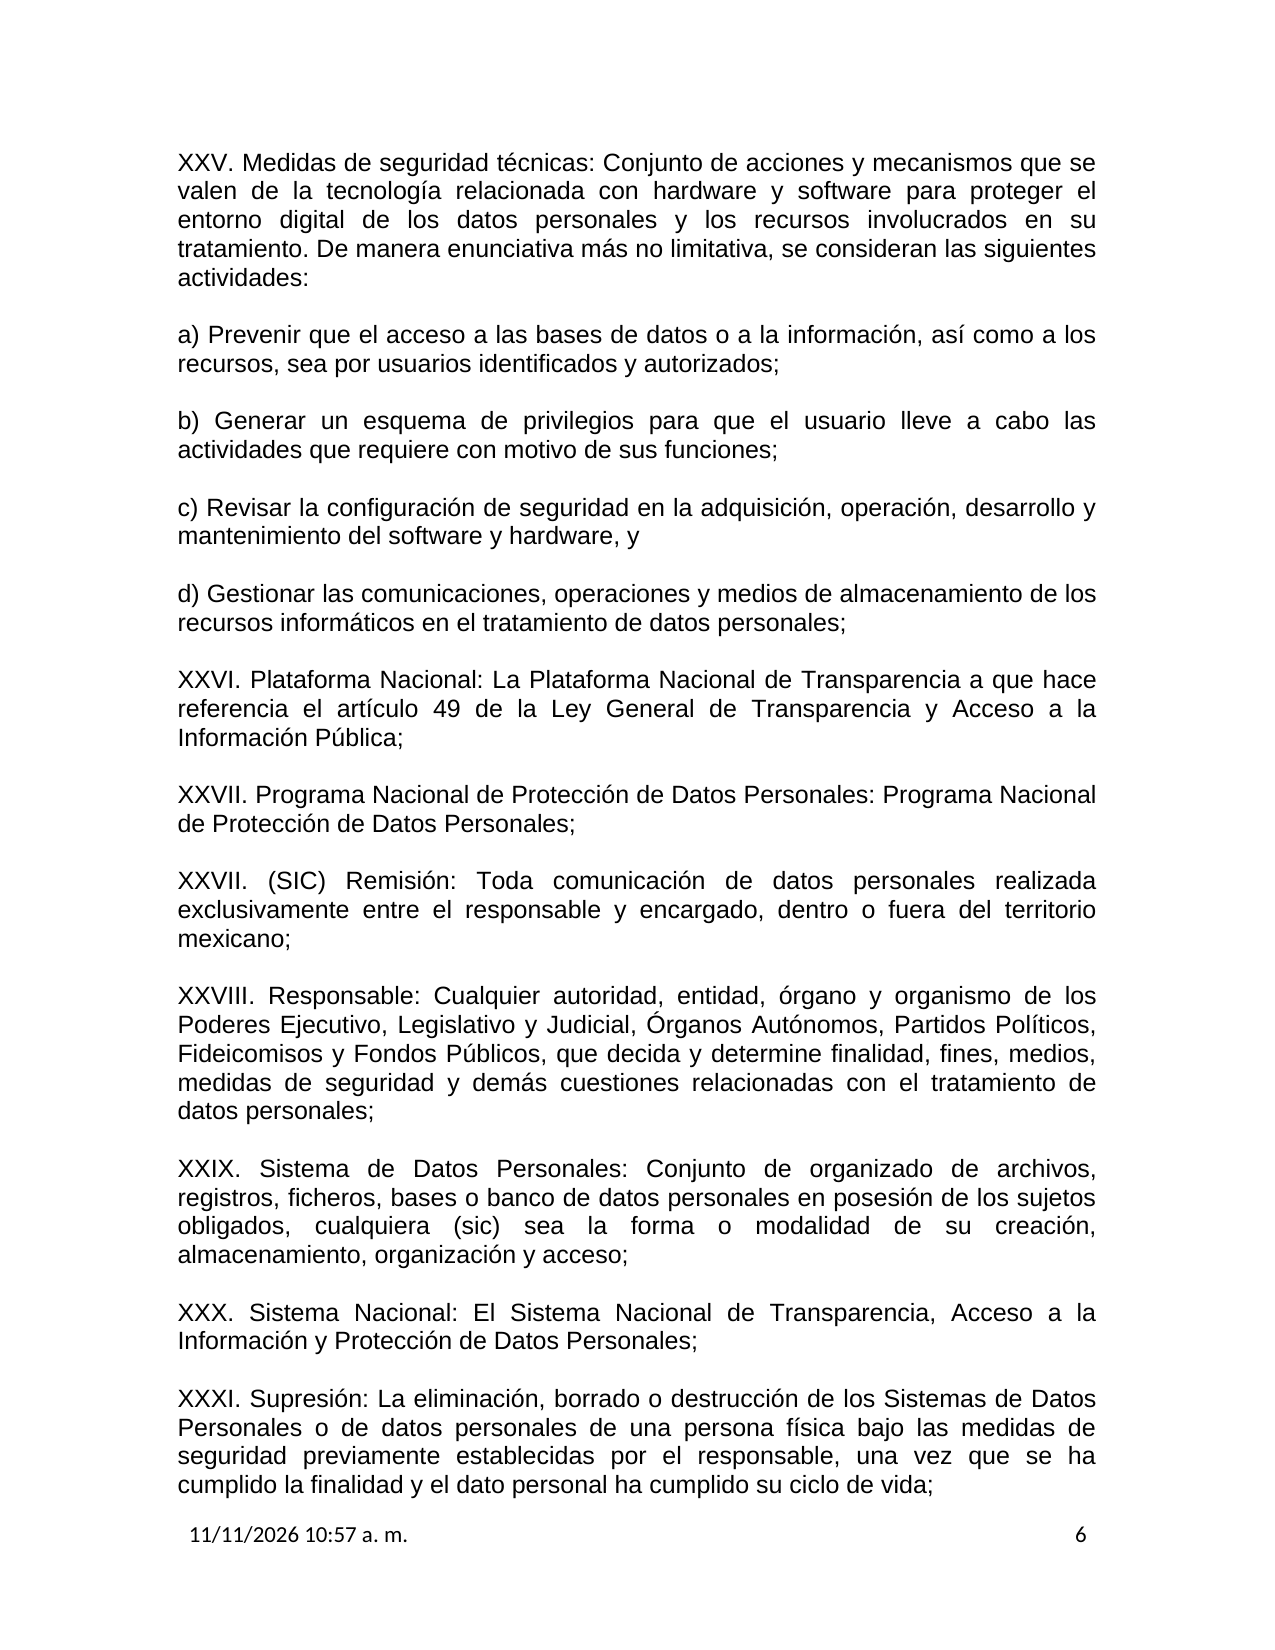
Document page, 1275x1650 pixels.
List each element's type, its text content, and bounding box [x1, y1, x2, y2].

text XXVII. Programa Nacional de Protección de Datos Personales: Programa Nacional de Protección de Datos Personales; [177, 780, 1098, 838]
text XXX. Sistema Nacional: El Sistema Nacional de Transparencia, Acceso a la Información y Protección de Datos Personales; [177, 1298, 1098, 1355]
text XXVII. (SIC) Remisión: Toda comunicación de datos personales realizada exclusivamente entre el responsable y encargado, dentro o fuera del territorio mexicano; [177, 866, 1098, 953]
text XXXI. Supresión: La eliminación, borrado o destrucción de los Sistemas de Datos Personales o de datos personales de una persona física bajo las medidas de seguridad previamente establecidas por el responsable, una vez que se ha cumplido la finalidad y el dato personal ha cumplido su ciclo de vida; [177, 1384, 1098, 1499]
text d) Gestionar las comunicaciones, operaciones y medios de almacenamiento de los recursos informáticos en el tratamiento de datos personales; [177, 579, 1098, 636]
text XXVI. Plataforma Nacional: La Plataforma Nacional de Transparencia a que hace referencia el artículo 49 de la Ley General de Transparencia y Acceso a la Información Pública; [177, 665, 1098, 751]
text XXIX. Sistema de Datos Personales: Conjunto de organizado de archivos, registros, ficheros, bases o banco de datos personales en posesión de los sujetos obligados, cualquiera (sic) sea la forma o modalidad de su creación, almacenamiento, organización y acceso; [177, 1154, 1098, 1269]
text XXV. Medidas de seguridad técnicas: Conjunto de acciones y mecanismos que se valen de la tecnología relacionada con hardware y software para proteger el entorno digital de los datos personales y los recursos involucrados en su tratamiento. De manera enunciativa más no limitativa, se consideran las siguientes actividades: [177, 148, 1098, 291]
text b) Generar un esquema de privilegios para que el usuario lleve a cabo las actividades que requiere con motivo de sus funciones; [177, 406, 1098, 464]
text XXVIII. Responsable: Cualquier autoridad, entidad, órgano y organismo de los Poderes Ejecutivo, Legislativo y Judicial, Órganos Autónomos, Partidos Políticos, Fideicomisos y Fondos Públicos, que decida y determine finalidad, fines, medios, medidas de seguridad y demás cuestiones relacionadas con el tratamiento de datos personales; [177, 981, 1098, 1125]
text a) Prevenir que el acceso a las bases de datos o a la información, así como a los recursos, sea por usuarios identificados y autorizados; [177, 320, 1098, 378]
text c) Revisar la configuración de seguridad en la adquisición, operación, desarrollo y mantenimiento del software y hardware, y [177, 493, 1098, 550]
